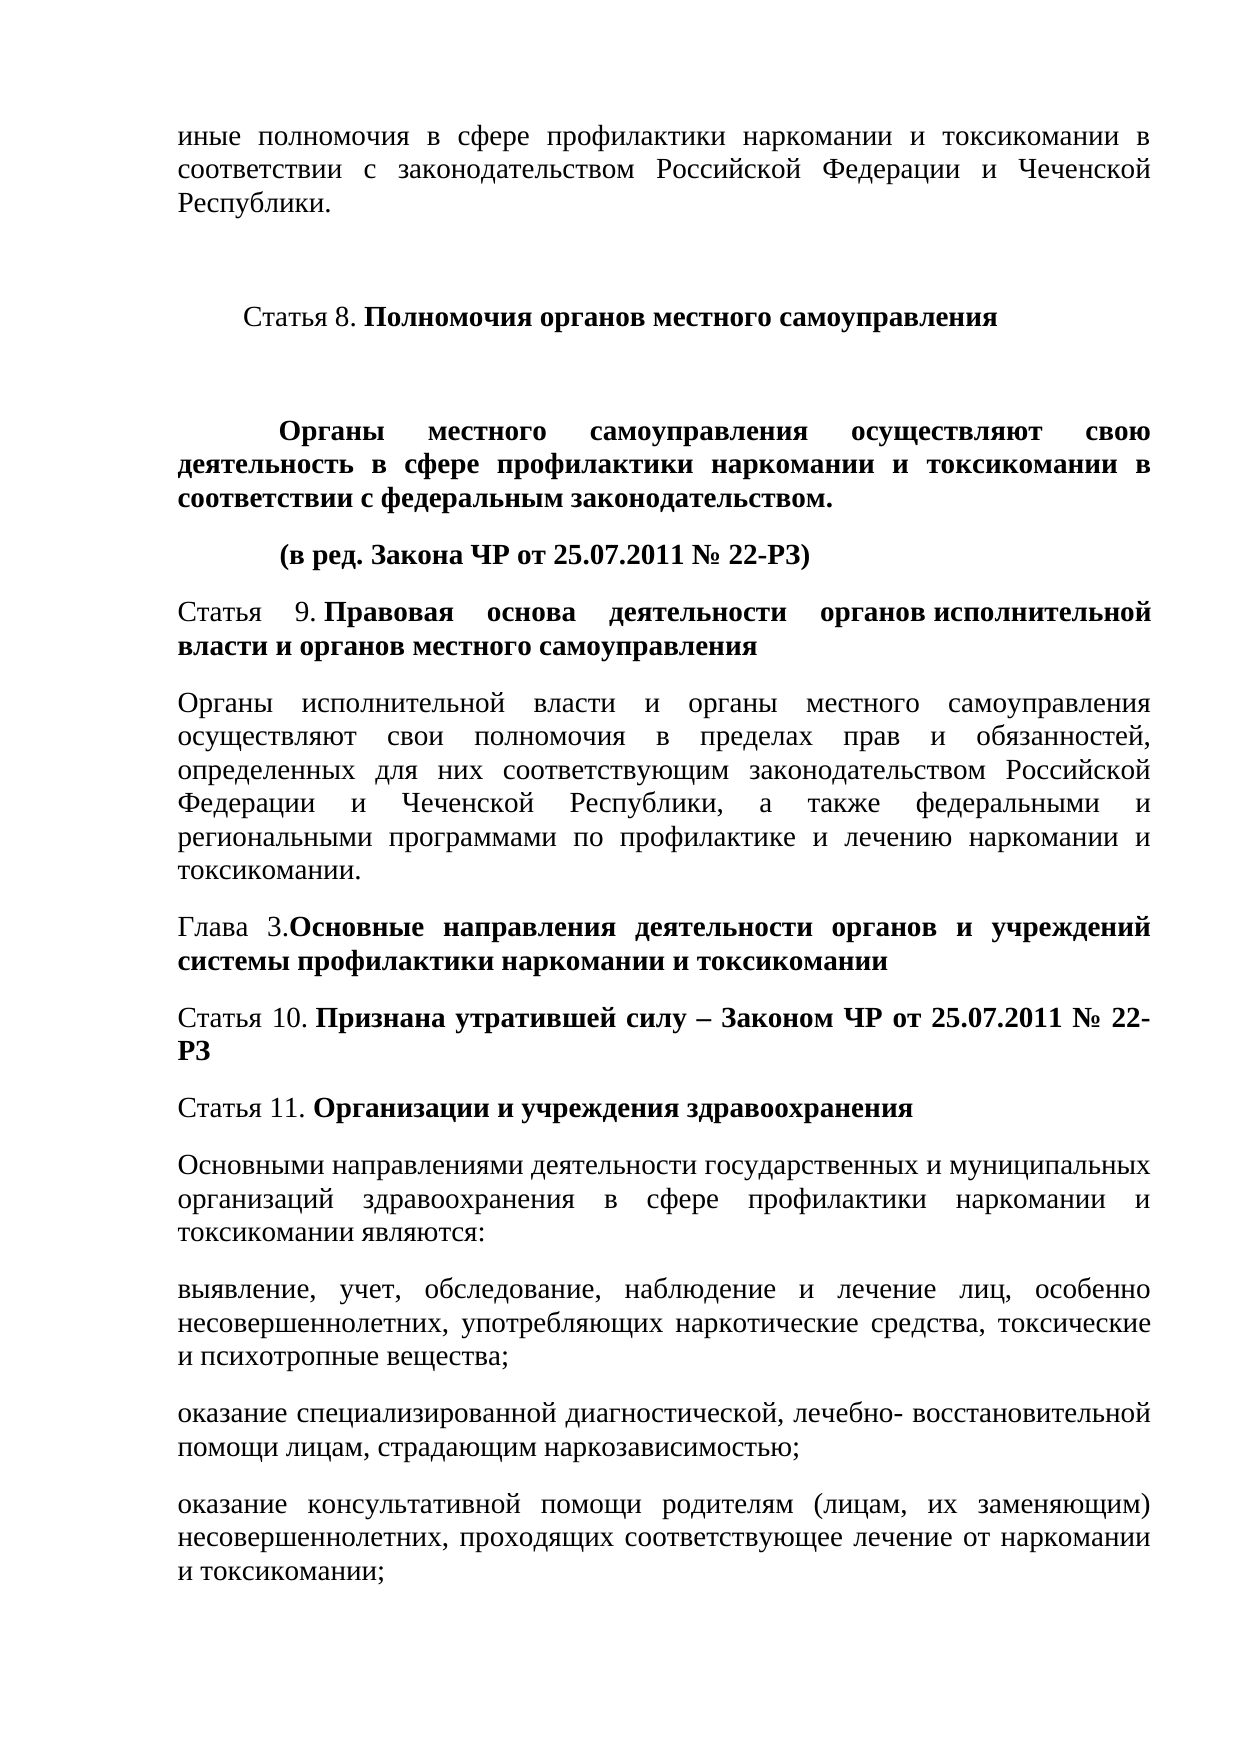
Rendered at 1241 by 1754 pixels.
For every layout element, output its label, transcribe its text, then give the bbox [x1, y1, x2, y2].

text (в ред. Закона ЧР от 25.07.2011 № 22-РЗ) [177, 537, 1152, 571]
text выявление, учет, обследование, наблюдение и лечение лиц, особенно несовершеннолетних, употребляющих наркотические средства, токсические и психотропные вещества; [177, 1271, 1152, 1372]
text иные полномочия в сфере профилактики наркомании и токсикомании в соответствии с законодательством Российской Федерации и Чеченской Республики. [177, 118, 1152, 219]
text оказание специализированной диагностической, лечебно- восстановительной помощи лицам, страдающим наркозависимостью; [177, 1396, 1152, 1463]
text Статья 8. Полномочия органов местного самоуправления [177, 299, 1152, 333]
text Органы исполнительной власти и органы местного самоуправления осуществляют свои полномочия в пределах прав и обязанностей, определенных для них соответствующим законодательством Российской Федерации и Чеченской Республики, а также федеральными и региональными программами по профилактике и лечению наркомании и токсикомании. [177, 685, 1152, 886]
text Статья 10. Признана утратившей силу – Законом ЧР от 25.07.2011 № 22-РЗ [177, 1000, 1152, 1067]
text Глава 3.Основные направления деятельности органов и учреждений системы профилактики наркомании и токсикомании [177, 909, 1152, 976]
text Статья 9. Правовая основа деятельности органов исполнительной власти и органов местного самоуправления [177, 594, 1152, 661]
text Основными направлениями деятельности государственных и муниципальных организаций здравоохранения в сфере профилактики наркомании и токсикомании являются: [177, 1147, 1152, 1248]
text Статья 11. Организации и учреждения здравоохранения [177, 1090, 1152, 1124]
text оказание консультативной помощи родителям (лицам, их заменяющим) несовершеннолетних, проходящих соответствующее лечение от наркомании и токсикомании; [177, 1486, 1152, 1587]
text Органы местного самоуправления осуществляют свою деятельность в сфере профилактики наркомании и токсикомании в соответствии с федеральным законодательством. [177, 413, 1152, 514]
